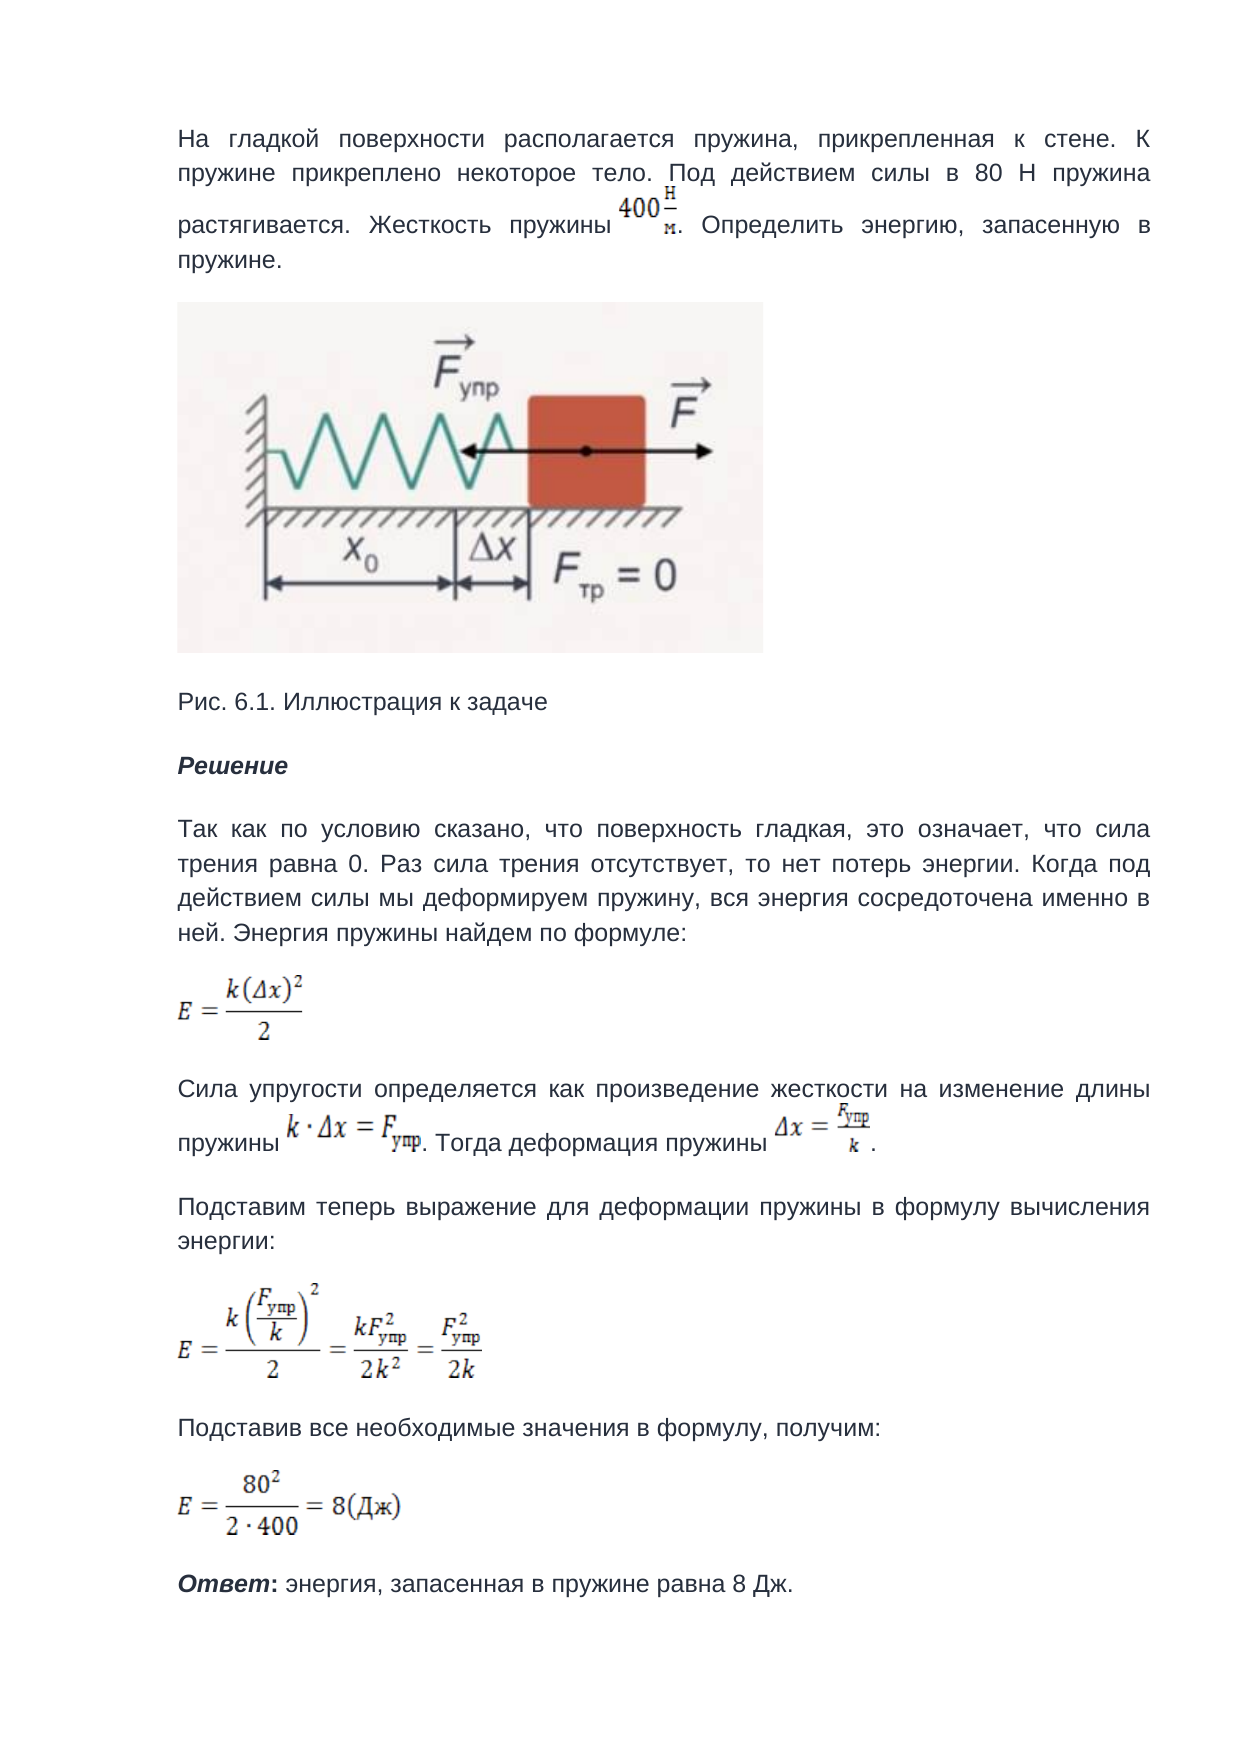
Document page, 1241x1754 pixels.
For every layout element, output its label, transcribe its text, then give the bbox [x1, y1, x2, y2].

text Сила упругости определяется как произведение жесткости на изменение длины пружины . Тогда деформация пружины . [177, 1069, 1152, 1157]
picture [177, 1470, 401, 1535]
picture [286, 1114, 421, 1152]
text Рис. 6.1. Иллюстрация к задаче [177, 682, 1152, 716]
text Решение [177, 745, 1152, 780]
picture [618, 186, 677, 234]
text Подставив все необходимые значения в формулу, получим: [177, 1407, 1152, 1441]
picture [177, 975, 303, 1040]
text Ответ: энергия, запасенная в пружине равна 8 Дж. [177, 1564, 1152, 1598]
picture [177, 1283, 482, 1378]
picture [774, 1103, 870, 1152]
picture [177, 302, 764, 653]
text На гладкой поверхности располагается пружина, прикрепленная к стене. К пружине прикреплено некоторое тело. Под действием силы в 80 Н пружина растягивается. Жесткость пружины . Определить энергию, запасенную в пружине. [177, 118, 1152, 273]
text Так как по условию сказано, что поверхность гладкая, это означает, что сила трения равна 0. Раз сила трения отсутствует, то нет потерь энергии. Когда под действием силы мы деформируем пружину, вся энергия сосредоточена именно в ней. Энергия пружины найдем по формуле: [177, 809, 1152, 946]
text Подставим теперь выражение для деформации пружины в формулу вычисления энергии: [177, 1186, 1152, 1255]
